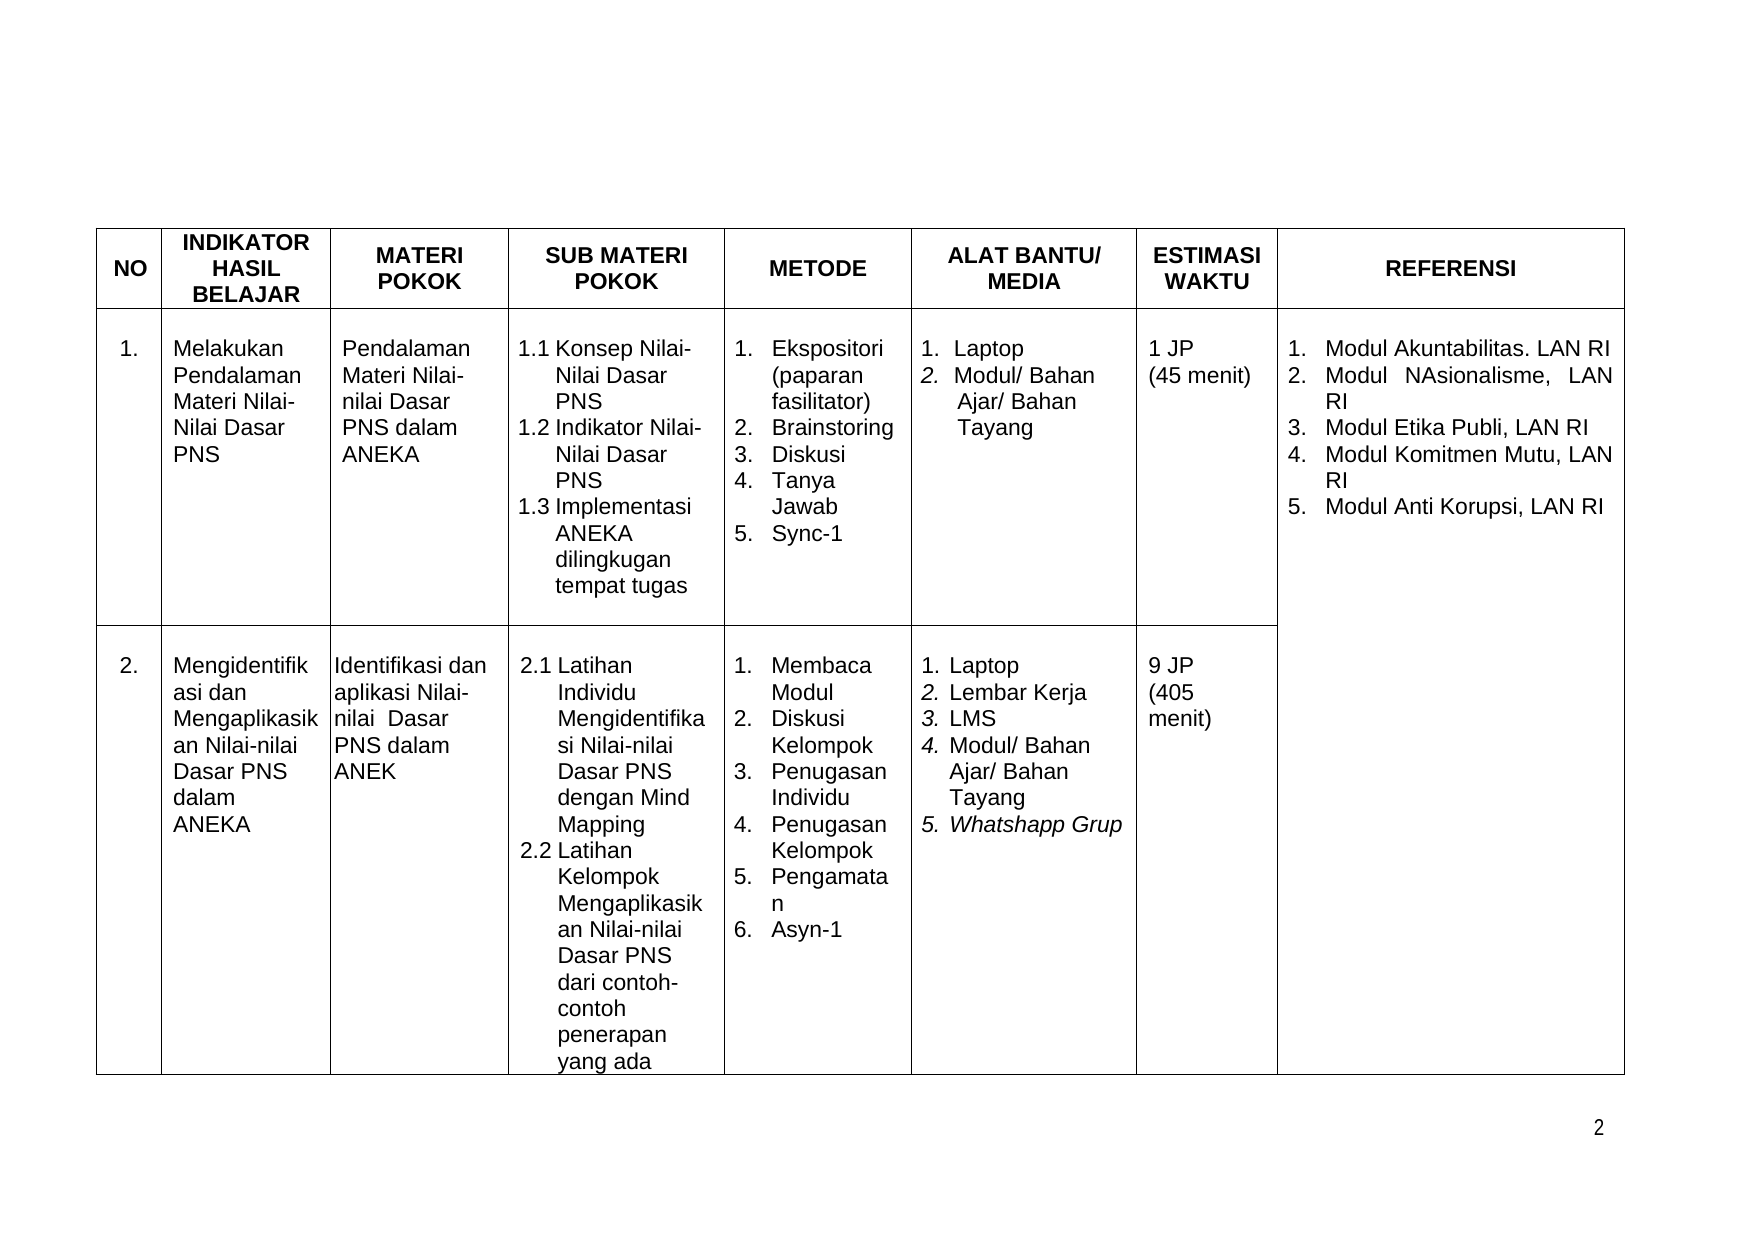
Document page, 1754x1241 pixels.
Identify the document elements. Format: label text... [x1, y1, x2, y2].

table_cell 2. [97, 626, 161, 1074]
table_cell Ekspositori (paparan fasilitator) Brainstoring Diskusi Tanya Jawab Sync-1 [725, 309, 911, 625]
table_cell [725, 626, 911, 1074]
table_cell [331, 626, 508, 1074]
table_header SUB MATERI POKOK [509, 229, 724, 308]
table_cell Konsep Nilai-Nilai Dasar PNS Indikator Nilai-Nilai Dasar PNS Implementasi ANEKA dilingkugan tempat tugas [509, 309, 724, 625]
table_header ESTIMASI WAKTU [1137, 229, 1277, 308]
table_header NO [97, 229, 161, 308]
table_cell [509, 626, 724, 1074]
table_cell Pendalaman Materi Nilai-nilai Dasar PNS dalam ANEKA [331, 309, 508, 625]
table_cell 1 JP (45 menit) [1137, 309, 1277, 625]
table_header MATERI POKOK [331, 229, 508, 308]
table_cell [912, 626, 1136, 1074]
table_header METODE [725, 229, 911, 308]
table_cell Modul Akuntabilitas. LAN RI Modul NAsionalisme, LAN RI Modul Etika Publi, LAN RI Modul Komitmen Mutu, LAN RI Modul Anti Korupsi, LAN RI [1278, 309, 1624, 1074]
table_cell Laptop Modul/ Bahan Ajar/ Bahan Tayang [912, 309, 1136, 625]
table_header INDIKATOR HASIL BELAJAR [162, 229, 330, 308]
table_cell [162, 626, 330, 1074]
table_cell Melakukan Pendalaman Materi Nilai-Nilai Dasar PNS [162, 309, 330, 625]
table_cell 9 JP (405 menit) [1137, 626, 1277, 1074]
table_header ALAT BANTU/ MEDIA [912, 229, 1136, 308]
table_header REFERENSI [1278, 229, 1624, 308]
table_cell 1. [97, 309, 161, 625]
